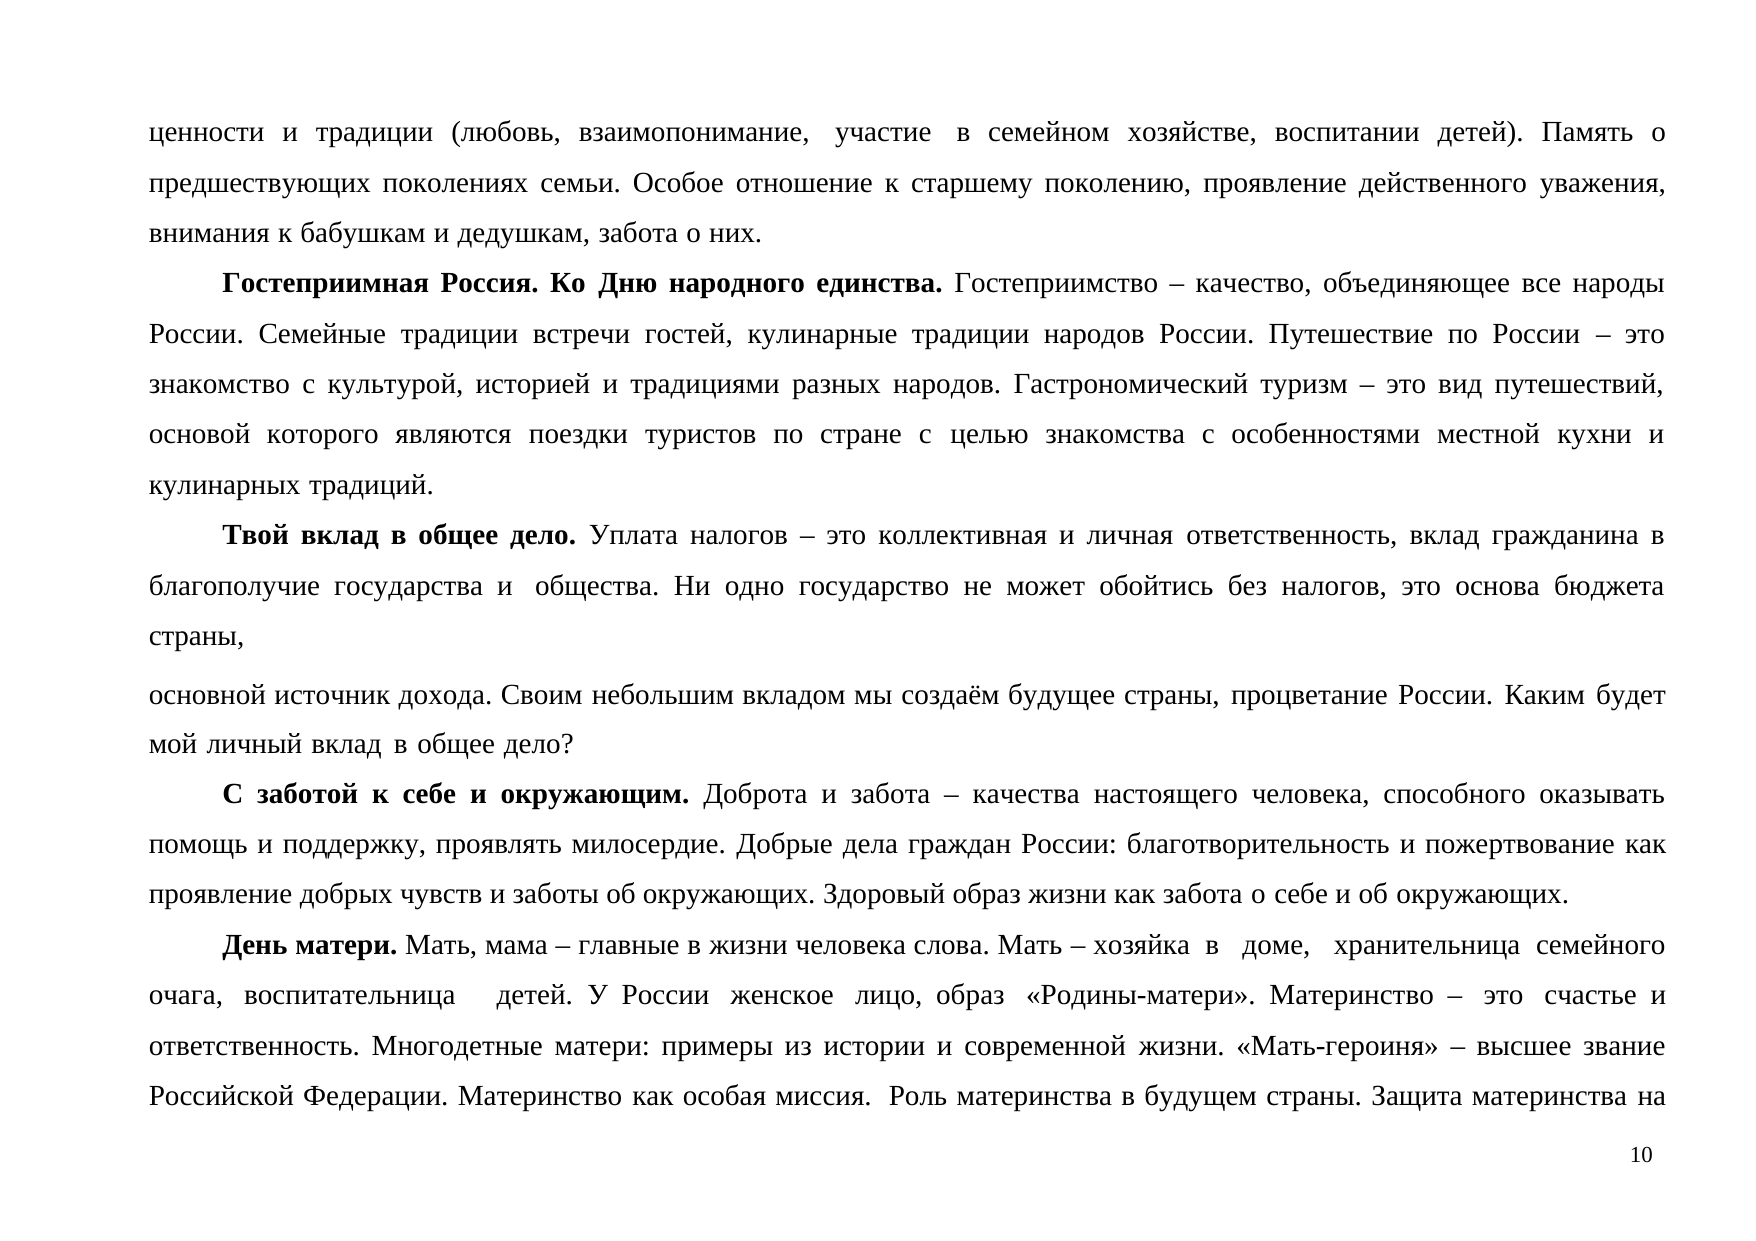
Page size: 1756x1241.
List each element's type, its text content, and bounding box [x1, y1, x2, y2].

text основной источник дохода. Своим небольшим вкладом мы создаём будущее страны, процветание России. Каким будет мой личный вклад в общее дело? [148, 677, 1666, 760]
text Гостеприимная Россия. Ко Дню народного единства. Гостеприимство – качество, объединяющее все народы России. Семейные традиции встречи гостей, кулинарные традиции народов России. Путешествие по России – это знакомство с культурой, историей и традициями разных народов. Гастрономический туризм – это вид путешествий, основой которого являются поездки туристов по стране с целью знакомства с особенностями местной кухни и кулинарных традиций. [148, 266, 1665, 500]
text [148, 927, 1666, 1112]
text Твой вклад в общее дело. Уплата налогов – это коллективная и личная ответственность, вклад гражданина в благополучие государства и общества. Ни одно государство не может обойтись без налогов, это основа бюджета страны, [148, 517, 1665, 652]
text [149, 114, 1666, 249]
text С заботой к себе и окружающим. Доброта и забота – качества настоящего человека, способного оказывать помощь и поддержку, проявлять милосердие. Добрые дела граждан России: благотворительность и пожертвование как проявление добрых чувств и заботы об окружающих. Здоровый образ жизни как забота о себе и об окружающих. [148, 776, 1666, 910]
